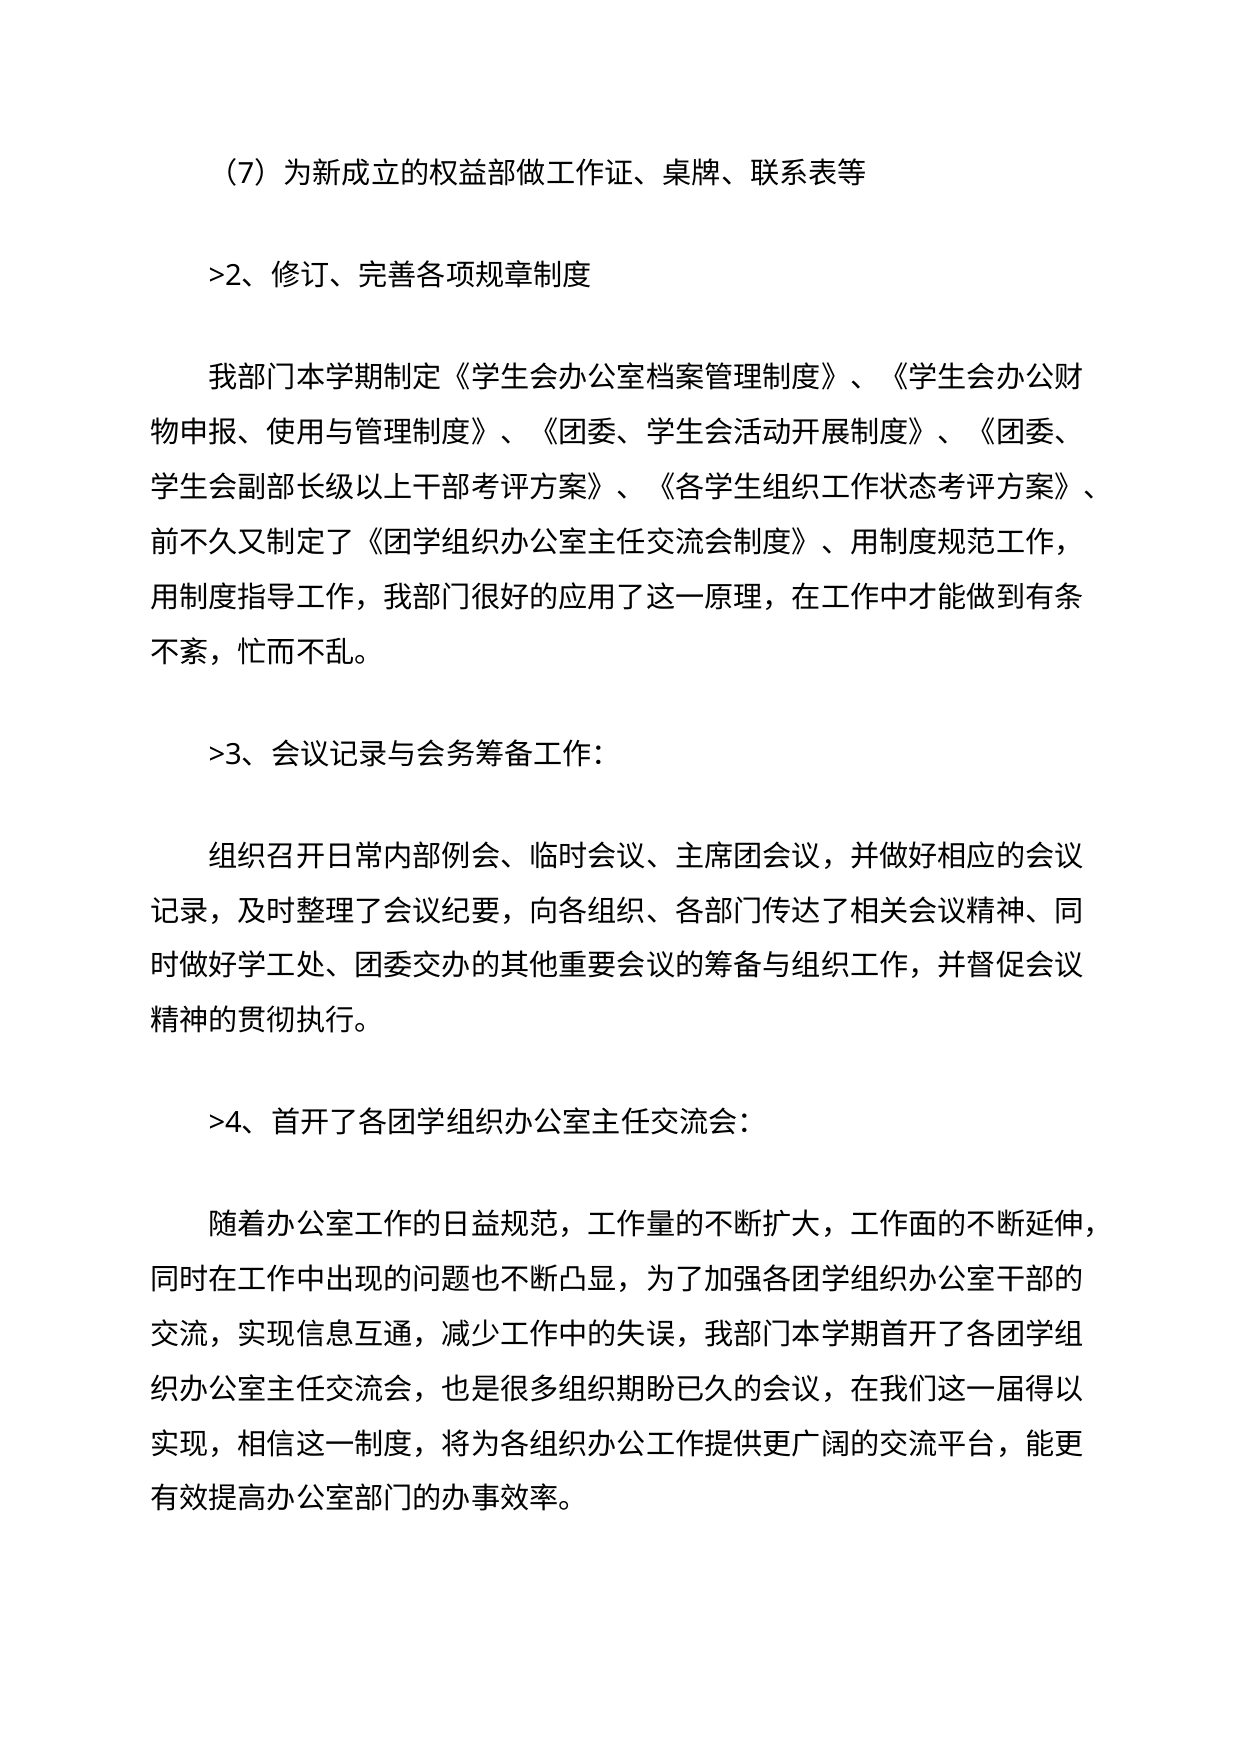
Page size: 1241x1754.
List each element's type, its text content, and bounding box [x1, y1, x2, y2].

text >4、首开了各团学组织办公室主任交流会： [150, 1099, 1090, 1141]
text >3、会议记录与会务筹备工作： [150, 730, 1090, 773]
text 我部门本学期制定《学生会办公室档案管理制度》、《学生会办公财物申报、使用与管理制度》、《团委、学生会活动开展制度》、《团委、学生会副部长级以上干部考评方案》、《各学生组织工作状态考评方案》、前不久又制定了《团学组织办公室主任交流会制度》、用制度规范工作，用制度指导工作，我部门很好的应用了这一原理，在工作中才能做到有条不紊，忙而不乱。 [150, 354, 1090, 671]
text 随着办公室工作的日益规范，工作量的不断扩大，工作面的不断延伸，同时在工作中出现的问题也不断凸显，为了加强各团学组织办公室干部的交流，实现信息互通，减少工作中的失误，我部门本学期首开了各团学组织办公室主任交流会，也是很多组织期盼已久的会议，在我们这一届得以实现，相信这一制度，将为各组织办公工作提供更广阔的交流平台，能更有效提高办公室部门的办事效率。 [150, 1201, 1090, 1517]
text 组织召开日常内部例会、临时会议、主席团会议，并做好相应的会议记录，及时整理了会议纪要，向各组织、各部门传达了相关会议精神、同时做好学工处、团委交办的其他重要会议的筹备与组织工作，并督促会议精神的贯彻执行。 [150, 832, 1090, 1039]
text （7）为新成立的权益部做工作证、桌牌、联系表等 [150, 150, 1090, 192]
text >2、修订、完善各项规章制度 [150, 252, 1090, 294]
